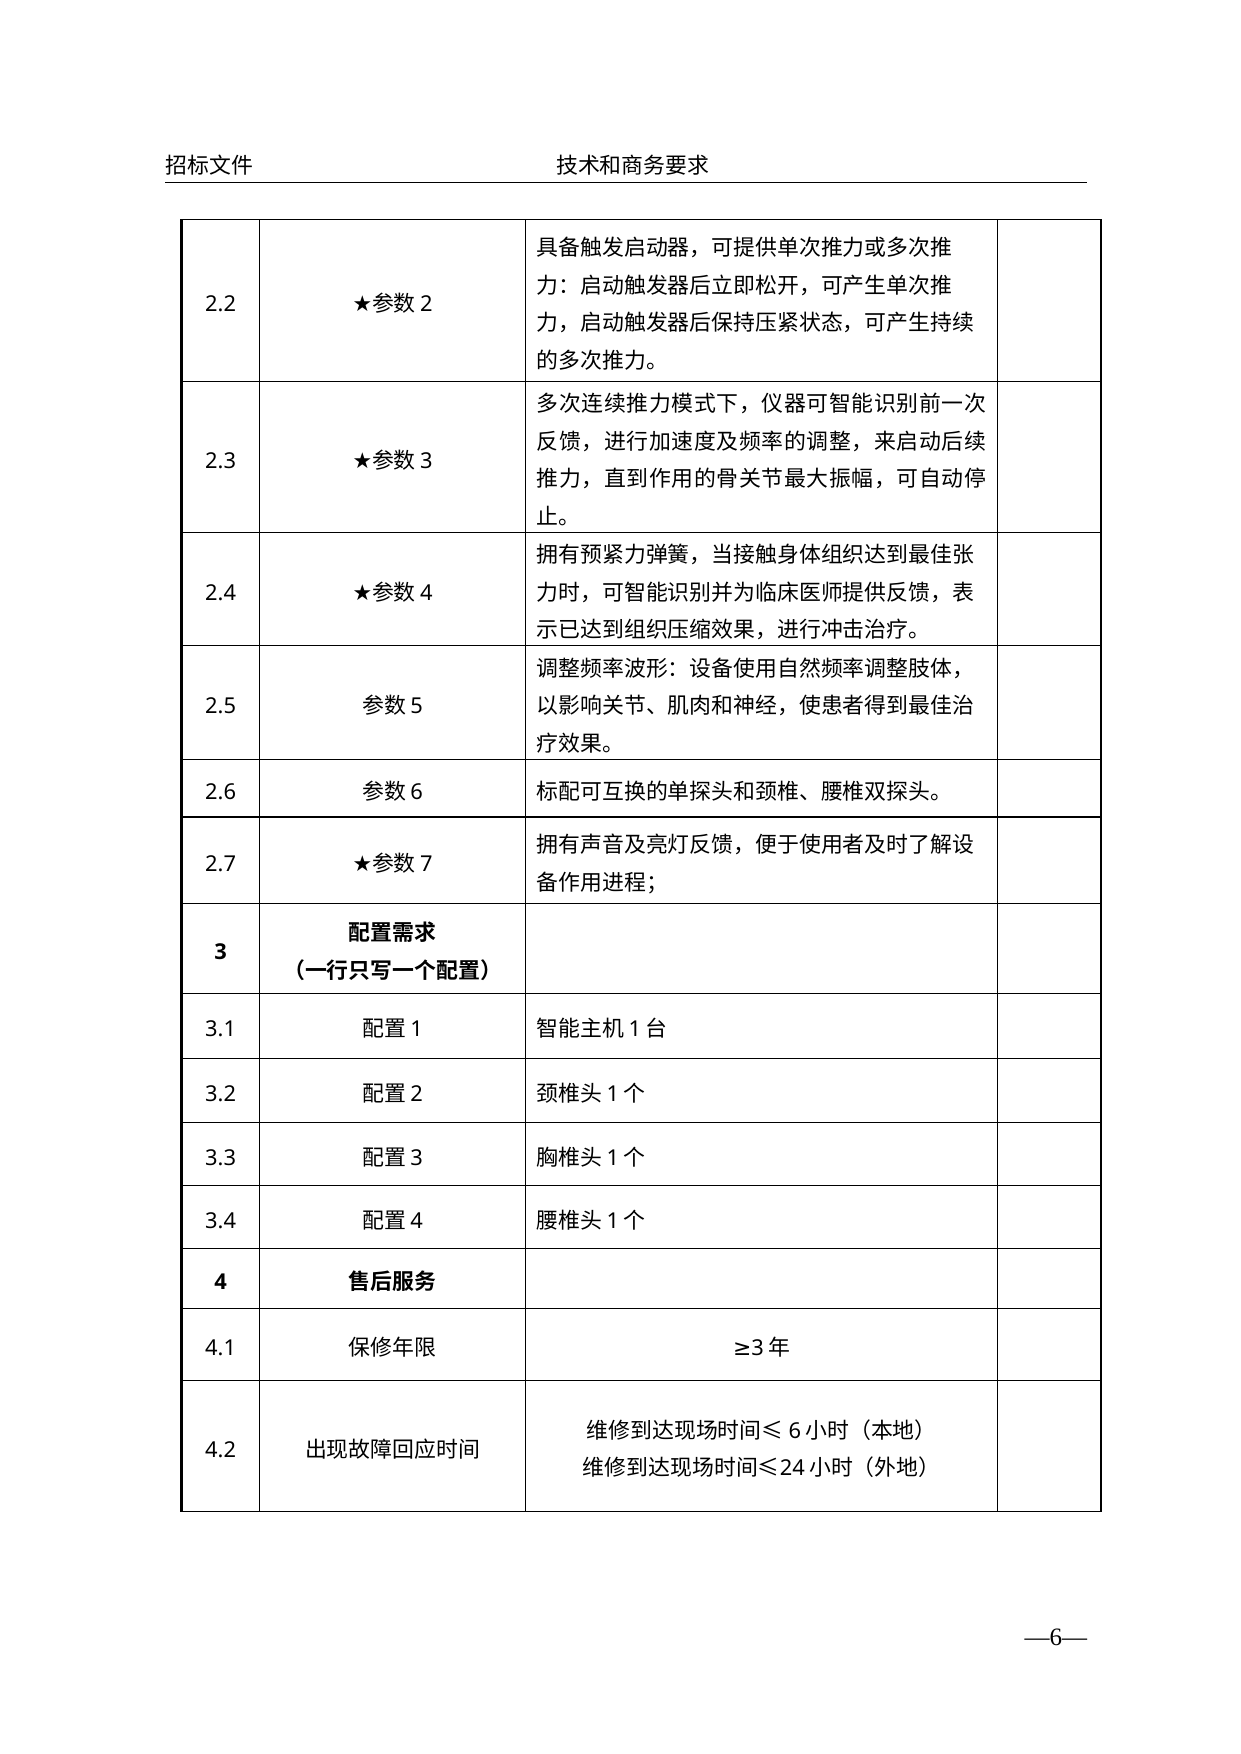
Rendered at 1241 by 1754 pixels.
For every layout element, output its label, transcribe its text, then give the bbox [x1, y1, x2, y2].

table_cell ★参数4 [260, 533, 525, 645]
table_cell 2.2 [183, 220, 259, 381]
table_cell ★参数7 [260, 818, 525, 903]
table_cell 调整频率波形：设备使用自然频率调整肢体，以影响关节、肌肉和神经，使患者得到最佳治疗效果。 [526, 646, 997, 759]
table_cell [998, 1186, 1100, 1248]
table_cell 出现故障回应时间 [260, 1381, 525, 1511]
table_cell [998, 382, 1100, 532]
table_cell [998, 760, 1100, 816]
table_cell 2.5 [183, 646, 259, 759]
table_cell [998, 818, 1100, 903]
table_cell 配置3 [260, 1123, 525, 1185]
table_cell 2.6 [183, 760, 259, 816]
table_cell [998, 904, 1100, 992]
table_cell [998, 1249, 1100, 1308]
table_cell 腰椎头1个 [526, 1186, 997, 1248]
table_cell [998, 1059, 1100, 1122]
table_cell 配置需求 （一行只写一个配置） [260, 904, 525, 992]
table_cell 拥有预紧力弹簧，当接触身体组织达到最佳张力时，可智能识别并为临床医师提供反馈，表示已达到组织压缩效果，进行冲击治疗。 [526, 533, 997, 645]
table_cell 3.4 [183, 1186, 259, 1248]
table_cell ★参数3 [260, 382, 525, 532]
table_cell 配置1 [260, 994, 525, 1057]
table_cell 配置4 [260, 1186, 525, 1248]
table_cell 2.7 [183, 818, 259, 903]
table_cell 维修到达现场时间≤ 6小时（本地） 维修到达现场时间≤24小时（外地） [526, 1381, 997, 1511]
table_cell 2.4 [183, 533, 259, 645]
table_cell 拥有声音及亮灯反馈，便于使用者及时了解设备作用进程； [526, 818, 997, 903]
table_cell 2.3 [183, 382, 259, 532]
table_cell 智能主机1台 [526, 994, 997, 1057]
table_cell 配置2 [260, 1059, 525, 1122]
table_cell [998, 646, 1100, 759]
table_cell [998, 1123, 1100, 1185]
table_cell 多次连续推力模式下，仪器可智能识别前一次反馈，进行加速度及频率的调整，来启动后续推力，直到作用的骨关节最大振幅，可自动停止。 [526, 382, 997, 532]
table_cell ≥3年 [526, 1309, 997, 1380]
table_cell [998, 533, 1100, 645]
table_cell 标配可互换的单探头和颈椎、腰椎双探头。 [526, 760, 997, 816]
table_cell 参数6 [260, 760, 525, 816]
table_cell [998, 1381, 1100, 1511]
table_cell ★参数2 [260, 220, 525, 381]
table_cell [998, 220, 1100, 381]
table_cell 颈椎头1个 [526, 1059, 997, 1122]
table_cell 3.3 [183, 1123, 259, 1185]
table_cell 4 [183, 1249, 259, 1308]
table_cell [998, 1309, 1100, 1380]
table_cell [526, 904, 997, 992]
table_cell 保修年限 [260, 1309, 525, 1380]
table_cell 3.2 [183, 1059, 259, 1122]
table_cell 参数5 [260, 646, 525, 759]
table_cell [526, 1249, 997, 1308]
table_cell 售后服务 [260, 1249, 525, 1308]
table_cell 3.1 [183, 994, 259, 1057]
table_cell 4.2 [183, 1381, 259, 1511]
table_cell [998, 994, 1100, 1057]
table_cell 4.1 [183, 1309, 259, 1380]
table_cell 胸椎头1个 [526, 1123, 997, 1185]
table_cell 具备触发启动器，可提供单次推力或多次推力：启动触发器后立即松开，可产生单次推力，启动触发器后保持压紧状态，可产生持续的多次推力。 [526, 220, 997, 381]
table_cell 3 [183, 904, 259, 992]
